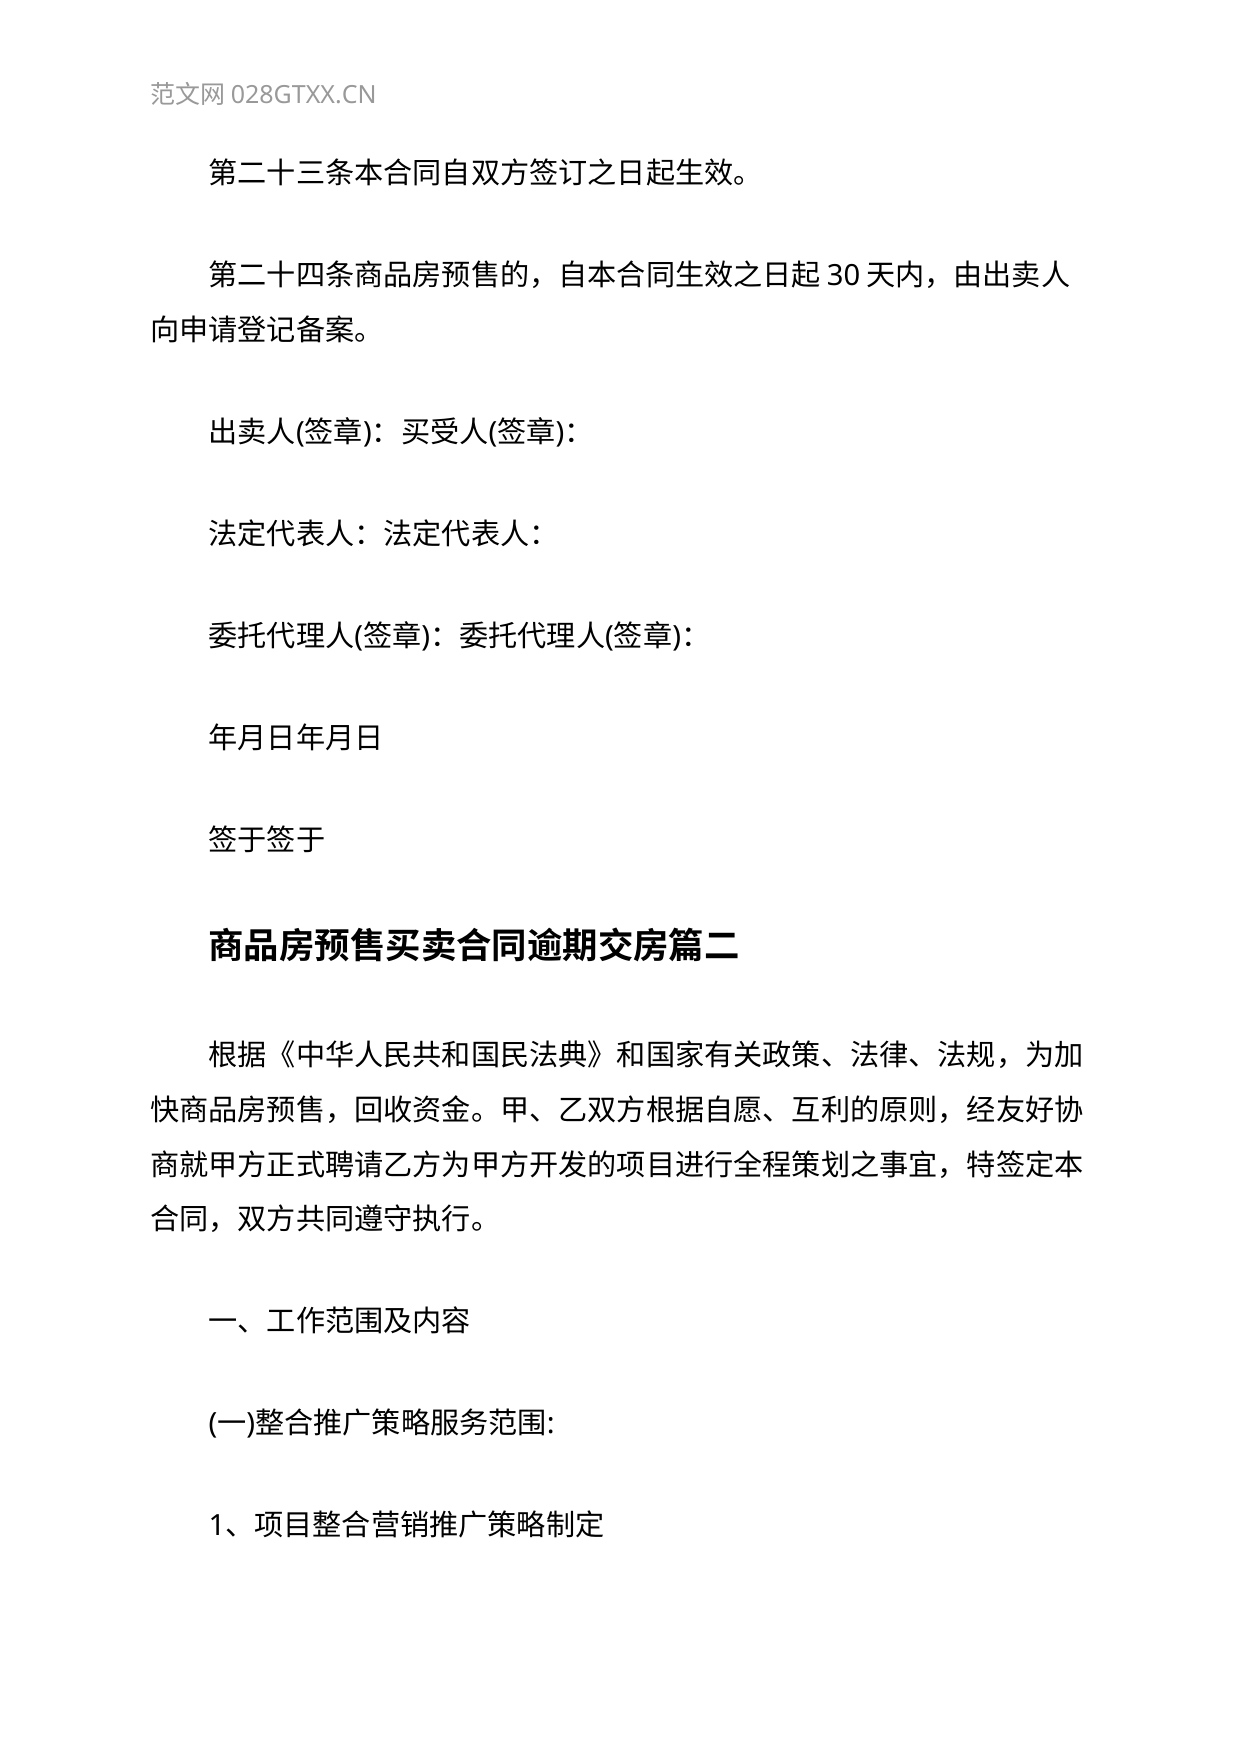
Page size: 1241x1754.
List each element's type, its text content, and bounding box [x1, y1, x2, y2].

text 第二十四条商品房预售的，自本合同生效之日起30天内，由出卖人向申请登记备案。 [150, 252, 1090, 349]
text 第二十三条本合同自双方签订之日起生效。 [150, 150, 1090, 192]
text 商品房预售买卖合同逾期交房篇二 [150, 918, 1090, 969]
text (一)整合推广策略服务范围: [150, 1399, 1090, 1442]
text 根据《中华人民共和国民法典》和国家有关政策、法律、法规，为加快商品房预售，回收资金。甲、乙双方根据自愿、互利的原则，经友好协商就甲方正式聘请乙方为甲方开发的项目进行全程策划之事宜，特签定本合同，双方共同遵守执行。 [150, 1031, 1090, 1238]
text 委托代理人(签章)：委托代理人(签章)： [150, 612, 1090, 655]
text 法定代表人：法定代表人： [150, 511, 1090, 553]
text 一、工作范围及内容 [150, 1298, 1090, 1340]
text 出卖人(签章)：买受人(签章)： [150, 408, 1090, 451]
text 1、项目整合营销推广策略制定 [150, 1501, 1090, 1544]
text 签于签于 [150, 816, 1090, 858]
text 年月日年月日 [150, 714, 1090, 757]
